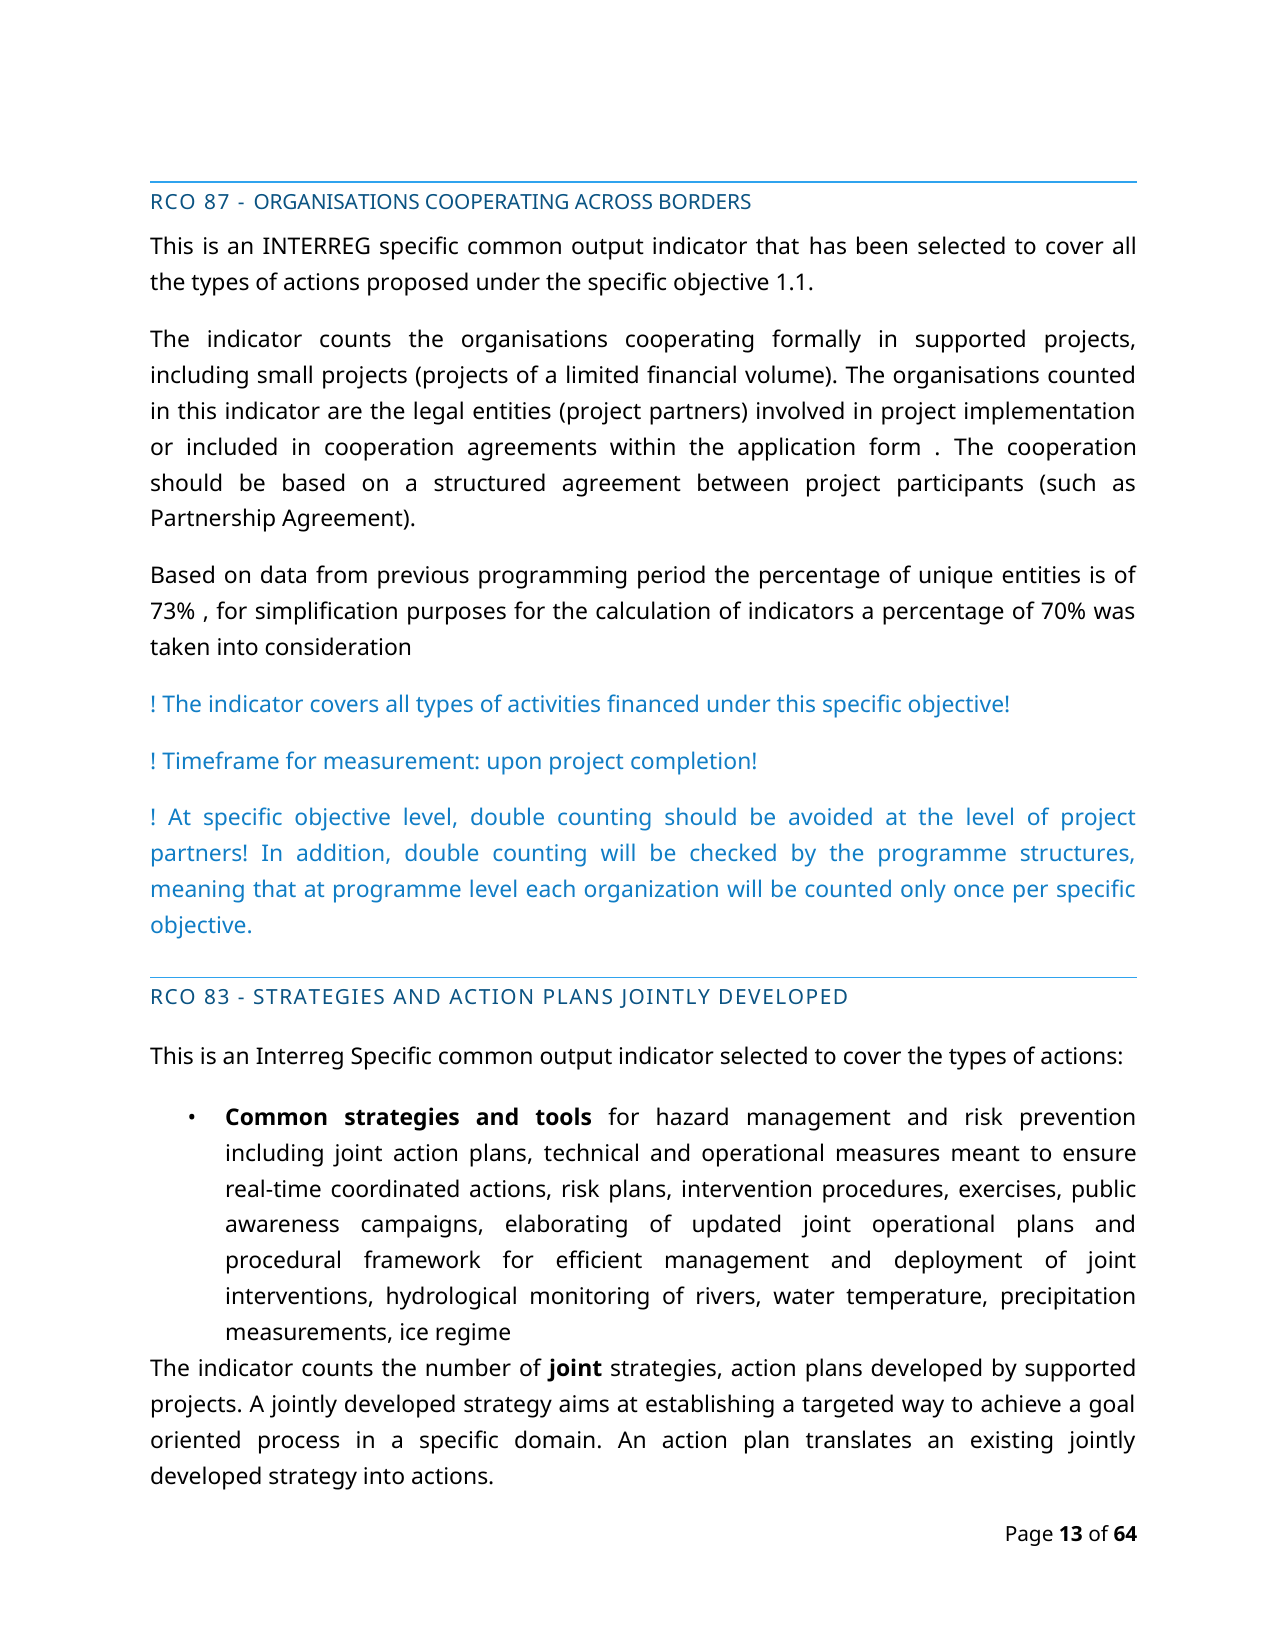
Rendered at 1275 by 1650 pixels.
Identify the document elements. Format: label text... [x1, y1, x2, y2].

text This is an INTERREG specific common output indicator that has been selected to cover all the types of actions proposed under the specific objective 1.1. [150, 230, 1137, 297]
text The indicator counts the number of joint strategies, action plans developed by supported projects. A jointly developed strategy aims at establishing a targeted way to achieve a goal oriented process in a specific domain. An action plan translates an existing jointly developed strategy into actions. [150, 1352, 1137, 1491]
list Common strategies and tools for hazard management and risk prevention including joint action plans, technical and operational measures meant to ensure real-time coordinated actions, risk plans, intervention procedures, exercises, public awareness campaigns, elaborating of updated joint operational plans and procedural framework for efficient management and deployment of joint interventions, hydrological monitoring of rivers, water temperature, precipitation measurements, ice regime [187, 1101, 1137, 1347]
text This is an Interreg Specific common output indicator selected to cover the types of actions: [150, 1040, 1137, 1071]
text ! At specific objective level, double counting should be avoided at the level of project partners! In addition, double counting will be checked by the programme structures, meaning that at programme level each organization will be counted only once per specific objective. [150, 801, 1137, 940]
text The indicator counts the organisations cooperating formally in supported projects, including small projects (projects of a limited financial volume). The organisations counted in this indicator are the legal entities (project partners) involved in project implementation or included in cooperation agreements within the application form . The cooperation should be based on a structured agreement between project participants (such as Partnership Agreement). [150, 323, 1137, 534]
text Based on data from previous programming period the percentage of unique entities is of 73% , for simplification purposes for the calculation of indicators a percentage of 70% was taken into consideration [150, 559, 1137, 662]
subtitle RCO 83 - Strategies and action plans jointly developed [150, 978, 1137, 1011]
text ! The indicator covers all types of activities financed under this specific objective! [150, 688, 1137, 719]
subtitle RCO 87 - Organisations cooperating across borders [150, 183, 1137, 215]
text ! Timeframe for measurement: upon project completion! [150, 744, 1137, 776]
